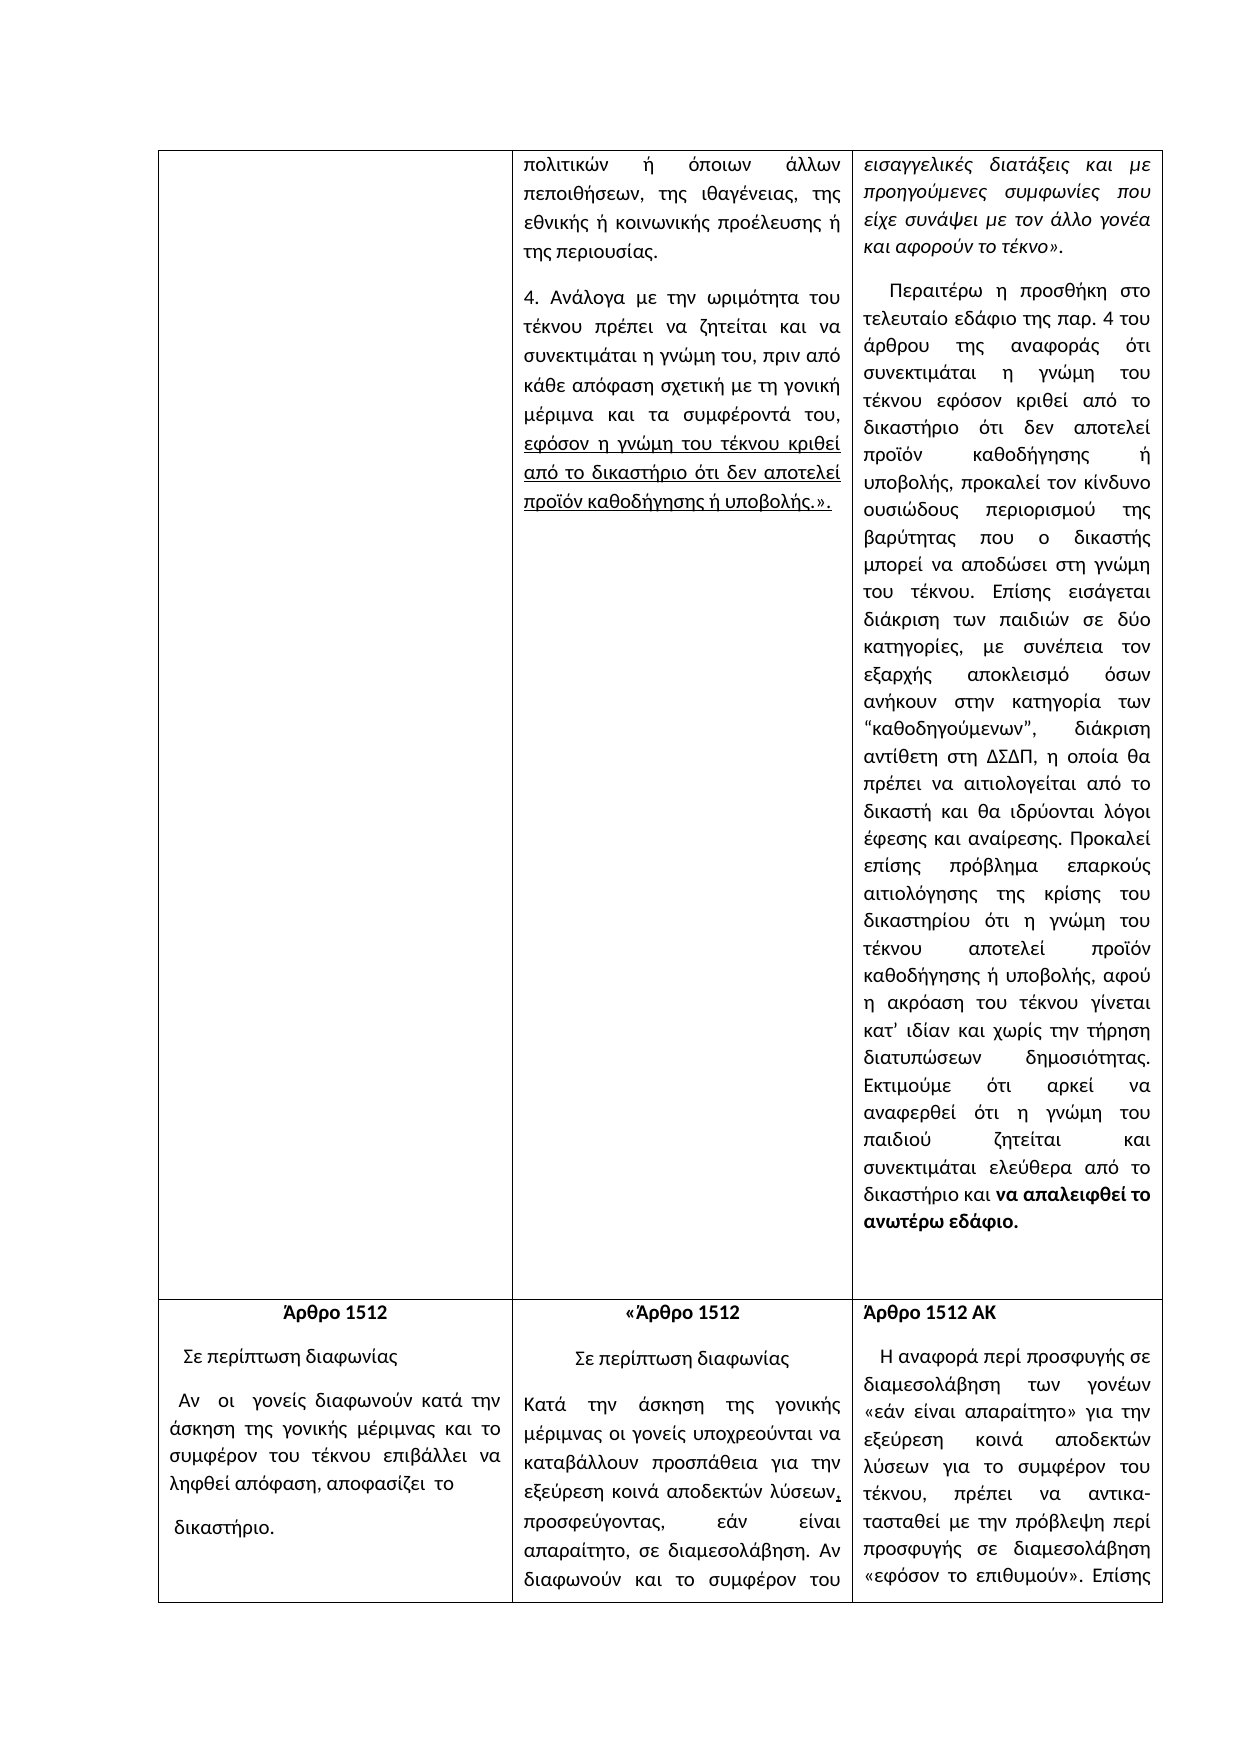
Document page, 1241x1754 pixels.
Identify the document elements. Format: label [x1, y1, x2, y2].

table_cell [513, 151, 852, 1298]
table_cell [159, 151, 512, 1298]
table_cell [159, 1300, 512, 1602]
table_cell [513, 1300, 852, 1602]
table_cell [853, 1300, 1162, 1602]
table_cell [853, 151, 1162, 1298]
